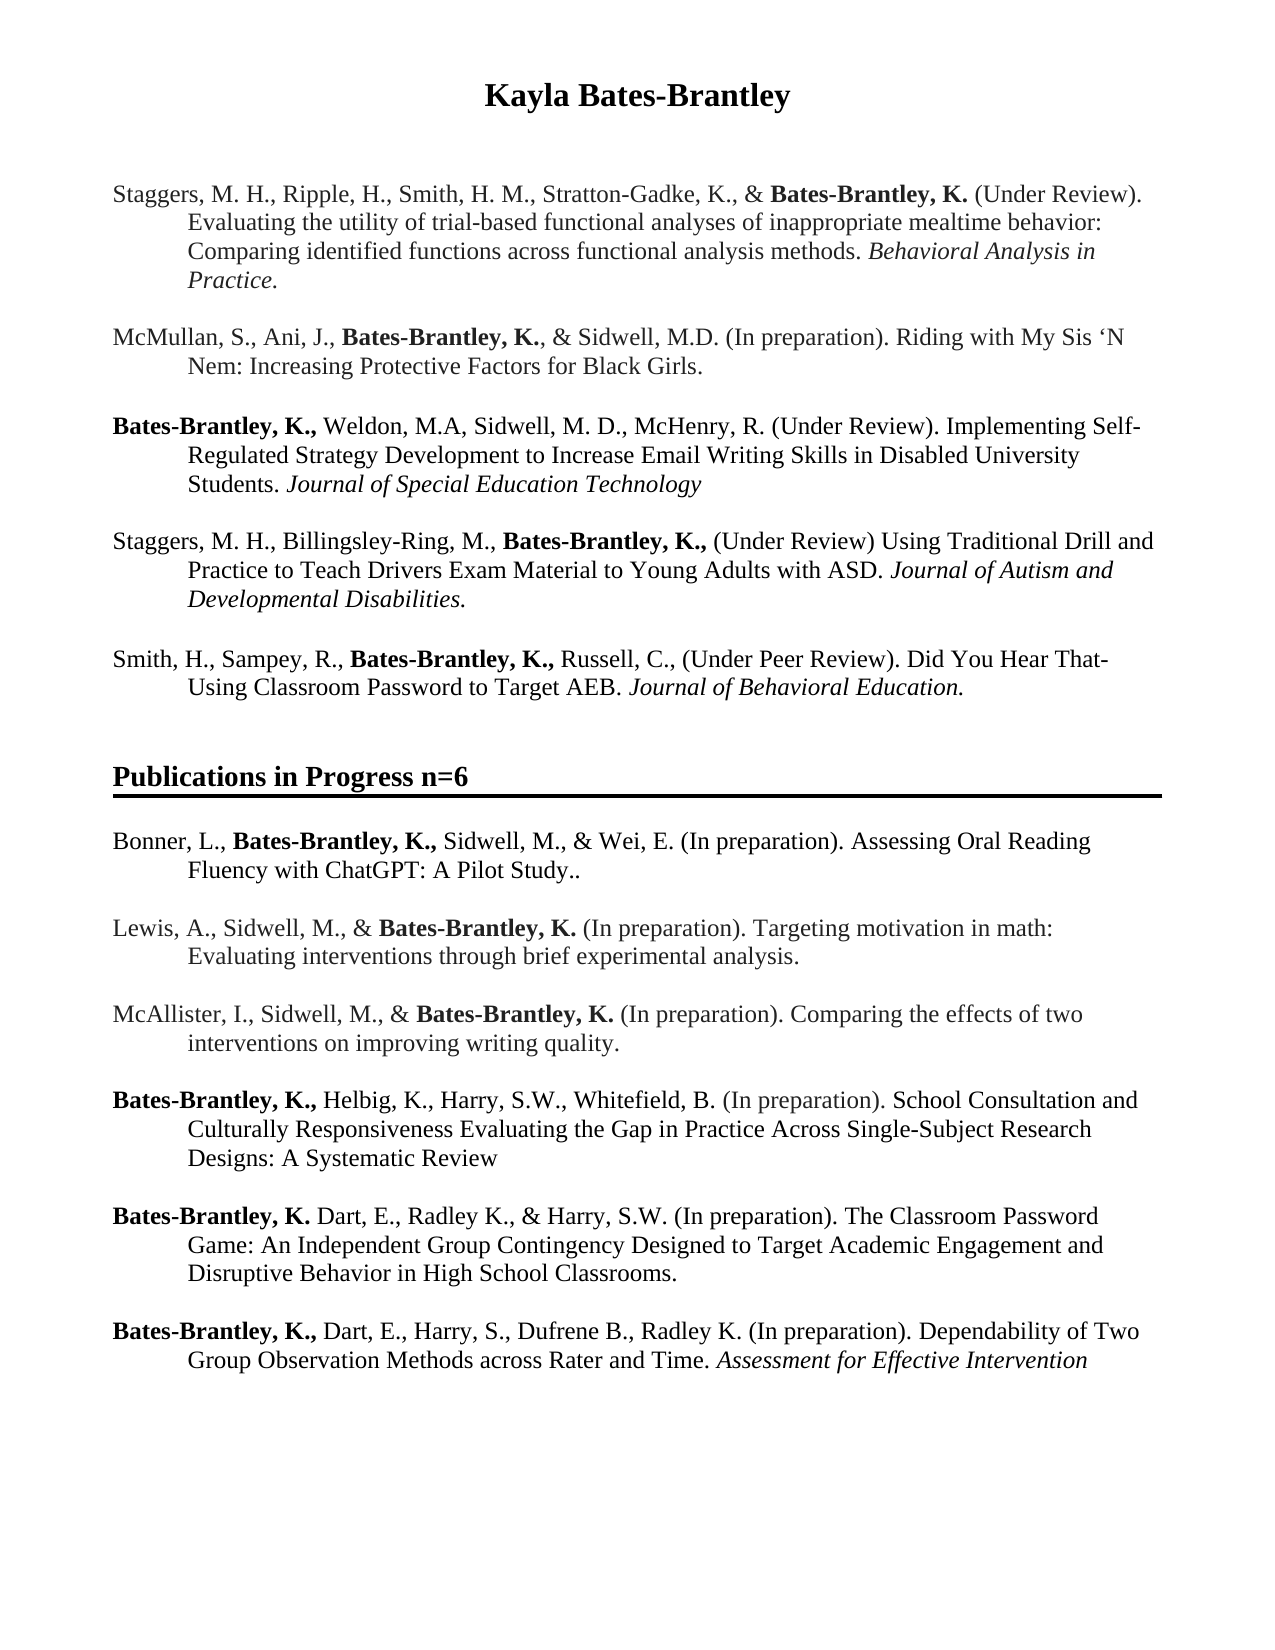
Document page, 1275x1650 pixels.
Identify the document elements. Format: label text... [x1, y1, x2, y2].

text Lewis, A., Sidwell, M., & Bates-Brantley, K. (In preparation). Targeting motivation in math: Evaluating interventions through brief experimental analysis. [112, 913, 1162, 970]
text Staggers, M. H., Ripple, H., Smith, H. M., Stratton-Gadke, K., & Bates-Brantley, K. (Under Review). Evaluating the utility of trial-based functional analyses of inappropriate mealtime behavior: Comparing identified functions across functional analysis methods. Behavioral Analysis in Practice. [112, 179, 1162, 294]
text McAllister, I., Sidwell, M., & Bates-Brantley, K. (In preparation). Comparing the effects of two interventions on improving writing quality. [112, 999, 1162, 1056]
text Staggers, M. H., Billingsley-Ring, M., Bates-Brantley, K., (Under Review) Using Traditional Drill and Practice to Teach Drivers Exam Material to Young Adults with ASD. Journal of Autism and Developmental Disabilities. [112, 526, 1162, 612]
text Bates-Brantley, K., Helbig, K., Harry, S.W., Whitefield, B. (In preparation). School Consultation and Culturally Responsiveness Evaluating the Gap in Practice Across Single-Subject Research Designs: A Systematic Review [112, 1086, 1162, 1172]
text Bonner, L., Bates-Brantley, K., Sidwell, M., & Wei, E. (In preparation). Assessing Oral Reading Fluency with ChatGPT: A Pilot Study.. [112, 826, 1162, 884]
text Bates-Brantley, K. Dart, E., Radley K., & Harry, S.W. (In preparation). The Classroom Password Game: An Independent Group Contingency Designed to Target Academic Engagement and Disruptive Behavior in High School Classrooms. [112, 1201, 1162, 1287]
text Smith, H., Sampey, R., Bates-Brantley, K., Russell, C., (Under Peer Review). Did You Hear That- Using Classroom Password to Target AEB. Journal of Behavioral Education. [112, 644, 1162, 701]
text Publications in Progress n=6 [112, 759, 1162, 798]
text Bates-Brantley, K., Dart, E., Harry, S., Dufrene B., Radley K. (In preparation). Dependability of Two Group Observation Methods across Rater and Time. Assessment for Effective Intervention [112, 1316, 1162, 1374]
text Bates-Brantley, K., Weldon, M.A, Sidwell, M. D., McHenry, R. (Under Review). Implementing Self-Regulated Strategy Development to Increase Email Writing Skills in Disabled University Students. Journal of Special Education Technology [112, 411, 1162, 497]
text McMullan, S., Ani, J., Bates-Brantley, K., & Sidwell, M.D. (In preparation). Riding with My Sis ‘N Nem: Increasing Protective Factors for Black Girls. [112, 322, 1162, 380]
